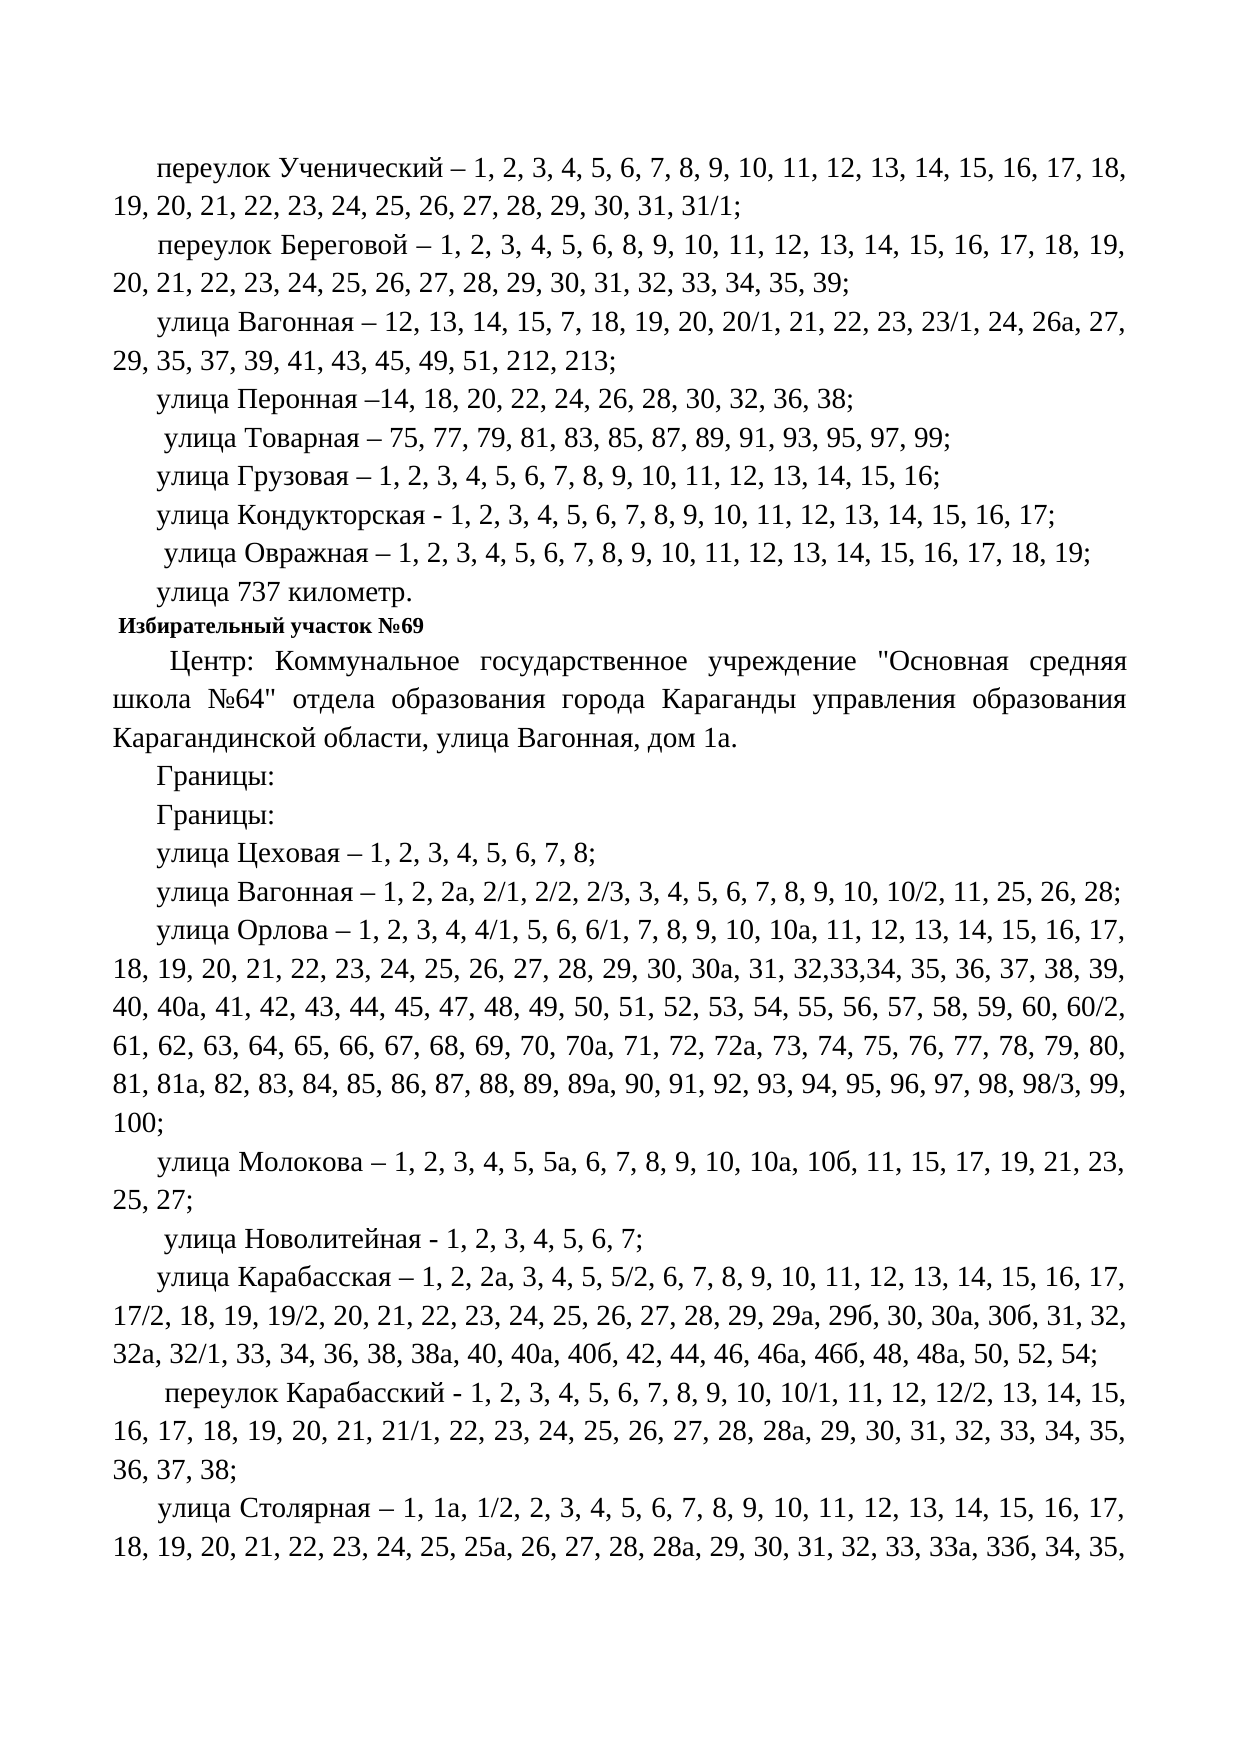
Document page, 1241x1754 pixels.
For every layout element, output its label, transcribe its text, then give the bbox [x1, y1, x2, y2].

text улица Грузовая – 1, 2, 3, 4, 5, 6, 7, 8, 9, 10, 11, 12, 13, 14, 15, 16; [112, 458, 1128, 492]
text переулок Карабасский - 1, 2, 3, 4, 5, 6, 7, 8, 9, 10, 10/1, 11, 12, 12/2, 13, 14, 15, 16, 17, 18, 19, 20, 21, 21/1, 22, 23, 24, 25, 26, 27, 28, 28а, 29, 30, 31, 32, 33, 34, 35, 36, 37, 38; [112, 1375, 1128, 1486]
text улица Вагонная – 1, 2, 2а, 2/1, 2/2, 2/3, 3, 4, 5, 6, 7, 8, 9, 10, 10/2, 11, 25, 26, 28; [112, 874, 1128, 907]
text переулок Ученический – 1, 2, 3, 4, 5, 6, 7, 8, 9, 10, 11, 12, 13, 14, 15, 16, 17, 18, 19, 20, 21, 22, 23, 24, 25, 26, 27, 28, 29, 30, 31, 31/1; [112, 150, 1128, 222]
text Центр: Коммунальное государственное учреждение "Основная средняя школа №64" отдела образования города Караганды управления образования Карагандинской области, улица Вагонная, дом 1а. [112, 643, 1128, 753]
text улица Орлова – 1, 2, 3, 4, 4/1, 5, 6, 6/1, 7, 8, 9, 10, 10а, 11, 12, 13, 14, 15, 16, 17, 18, 19, 20, 21, 22, 23, 24, 25, 26, 27, 28, 29, 30, 30а, 31, 32,33,34, 35, 36, 37, 38, 39, 40, 40а, 41, 42, 43, 44, 45, 47, 48, 49, 50, 51, 52, 53, 54, 55, 56, 57, 58, 59, 60, 60/2, 61, 62, 63, 64, 65, 66, 67, 68, 69, 70, 70а, 71, 72, 72а, 73, 74, 75, 76, 77, 78, 79, 80, 81, 81а, 82, 83, 84, 85, 86, 87, 88, 89, 89а, 90, 91, 92, 93, 94, 95, 96, 97, 98, 98/3, 99, 100; [112, 912, 1128, 1139]
text улица Вагонная – 12, 13, 14, 15, 7, 18, 19, 20, 20/1, 21, 22, 23, 23/1, 24, 26а, 27, 29, 35, 37, 39, 41, 43, 45, 49, 51, 212, 213; [112, 304, 1128, 376]
text улица Молокова – 1, 2, 3, 4, 5, 5а, 6, 7, 8, 9, 10, 10а, 10б, 11, 15, 17, 19, 21, 23, 25, 27; [112, 1144, 1128, 1216]
text улица Новолитейная - 1, 2, 3, 4, 5, 6, 7; [112, 1221, 1128, 1254]
text улица Карабасская – 1, 2, 2а, 3, 4, 5, 5/2, 6, 7, 8, 9, 10, 11, 12, 13, 14, 15, 16, 17, 17/2, 18, 19, 19/2, 20, 21, 22, 23, 24, 25, 26, 27, 28, 29, 29а, 29б, 30, 30а, 30б, 31, 32, 32а, 32/1, 33, 34, 36, 38, 38а, 40, 40а, 40б, 42, 44, 46, 46а, 46б, 48, 48а, 50, 52, 54; [112, 1259, 1128, 1370]
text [112, 1491, 1128, 1563]
text улица Цеховая – 1, 2, 3, 4, 5, 6, 7, 8; [112, 835, 1128, 869]
text улица Кондукторская - 1, 2, 3, 4, 5, 6, 7, 8, 9, 10, 11, 12, 13, 14, 15, 16, 17; [112, 497, 1128, 530]
text улица Перонная –14, 18, 20, 22, 24, 26, 28, 30, 32, 36, 38; [112, 381, 1128, 415]
text Границы: [112, 797, 1128, 830]
text переулок Береговой – 1, 2, 3, 4, 5, 6, 8, 9, 10, 11, 12, 13, 14, 15, 16, 17, 18, 19, 20, 21, 22, 23, 24, 25, 26, 27, 28, 29, 30, 31, 32, 33, 34, 35, 39; [112, 227, 1128, 299]
text Границы: [112, 758, 1128, 792]
text улица Овражная – 1, 2, 3, 4, 5, 6, 7, 8, 9, 10, 11, 12, 13, 14, 15, 16, 17, 18, 19; [112, 535, 1128, 569]
text улица 737 километр. [112, 574, 1128, 607]
text улица Товарная – 75, 77, 79, 81, 83, 85, 87, 89, 91, 93, 95, 97, 99; [112, 420, 1128, 453]
text Избирательный участок №69 [112, 612, 1128, 639]
